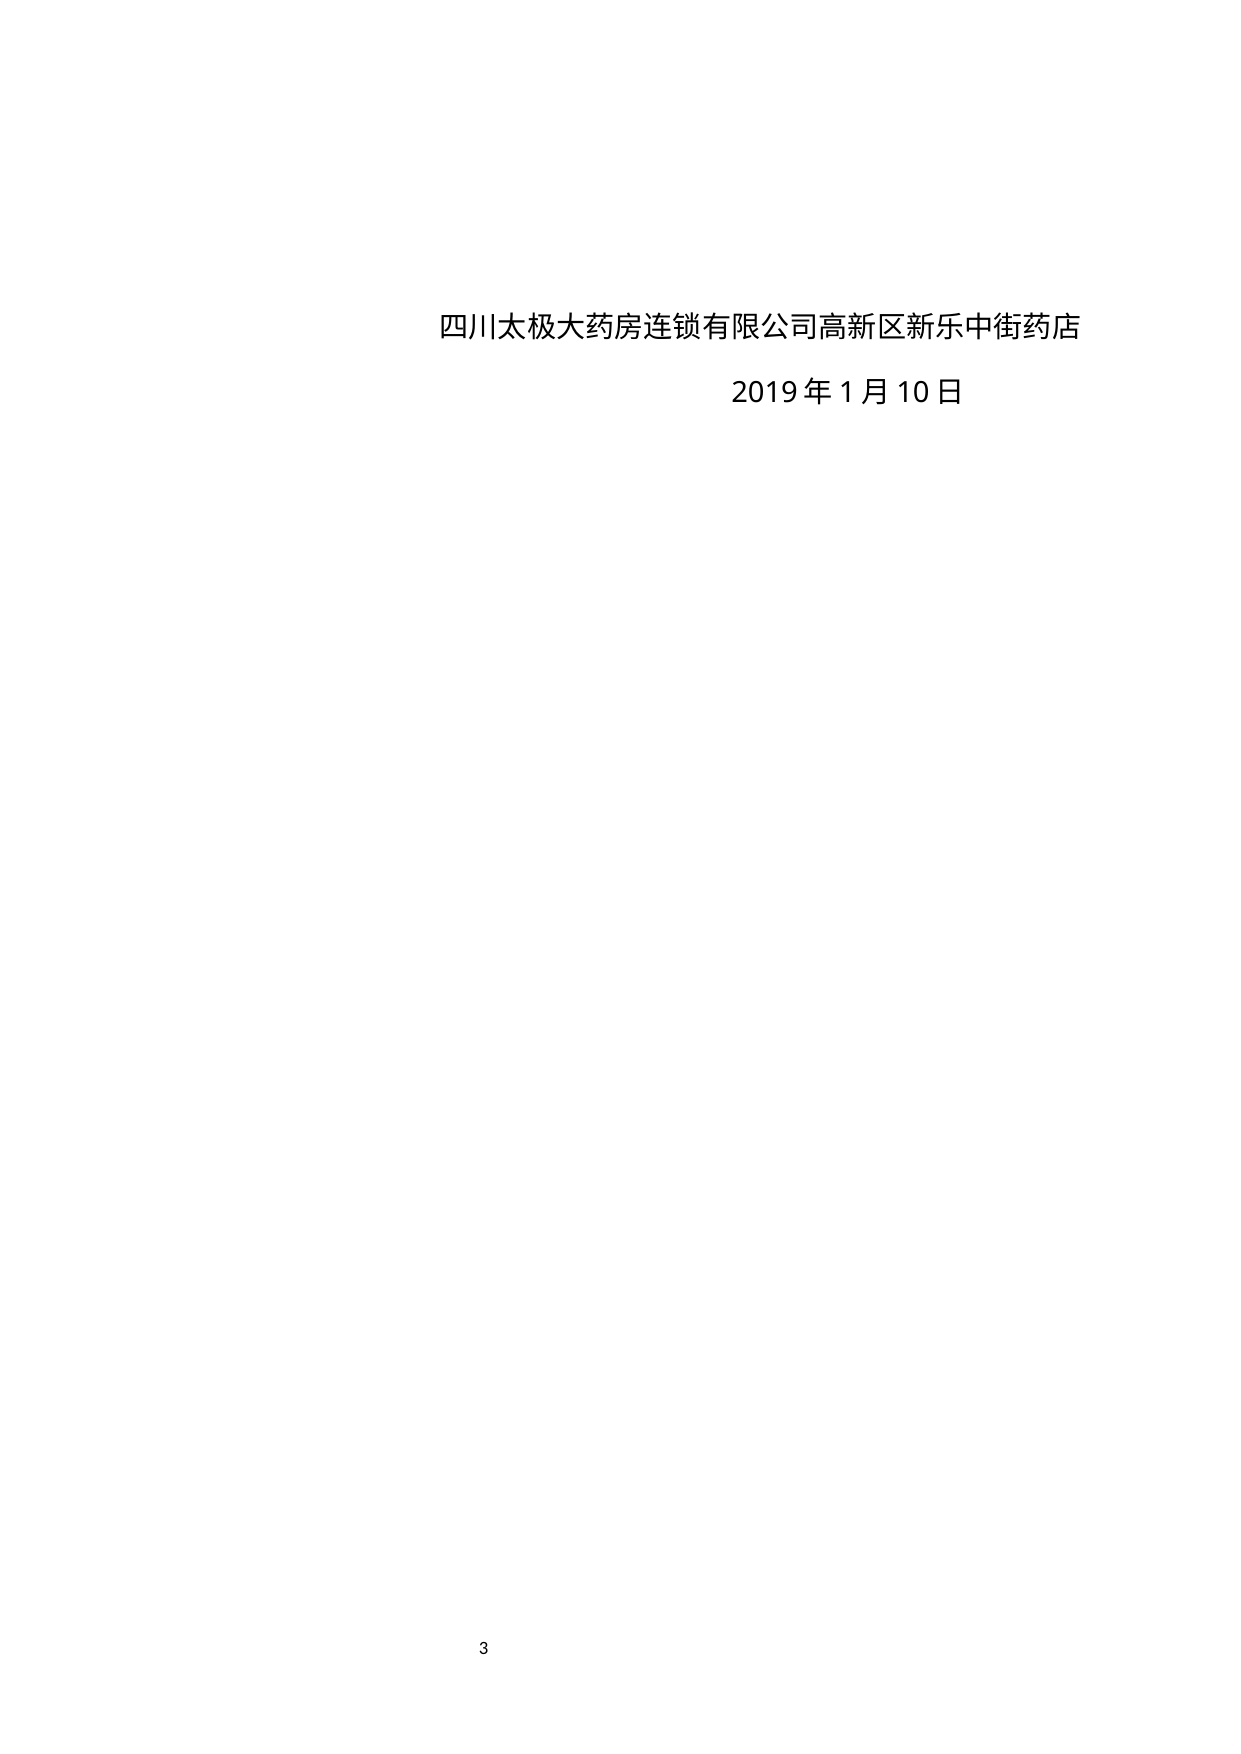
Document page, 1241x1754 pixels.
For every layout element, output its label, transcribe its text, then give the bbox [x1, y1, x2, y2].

text 四川太极大药房连锁有限公司高新区新乐中街药店 [148, 292, 1093, 357]
text 2019年1月10日 [148, 357, 1093, 422]
